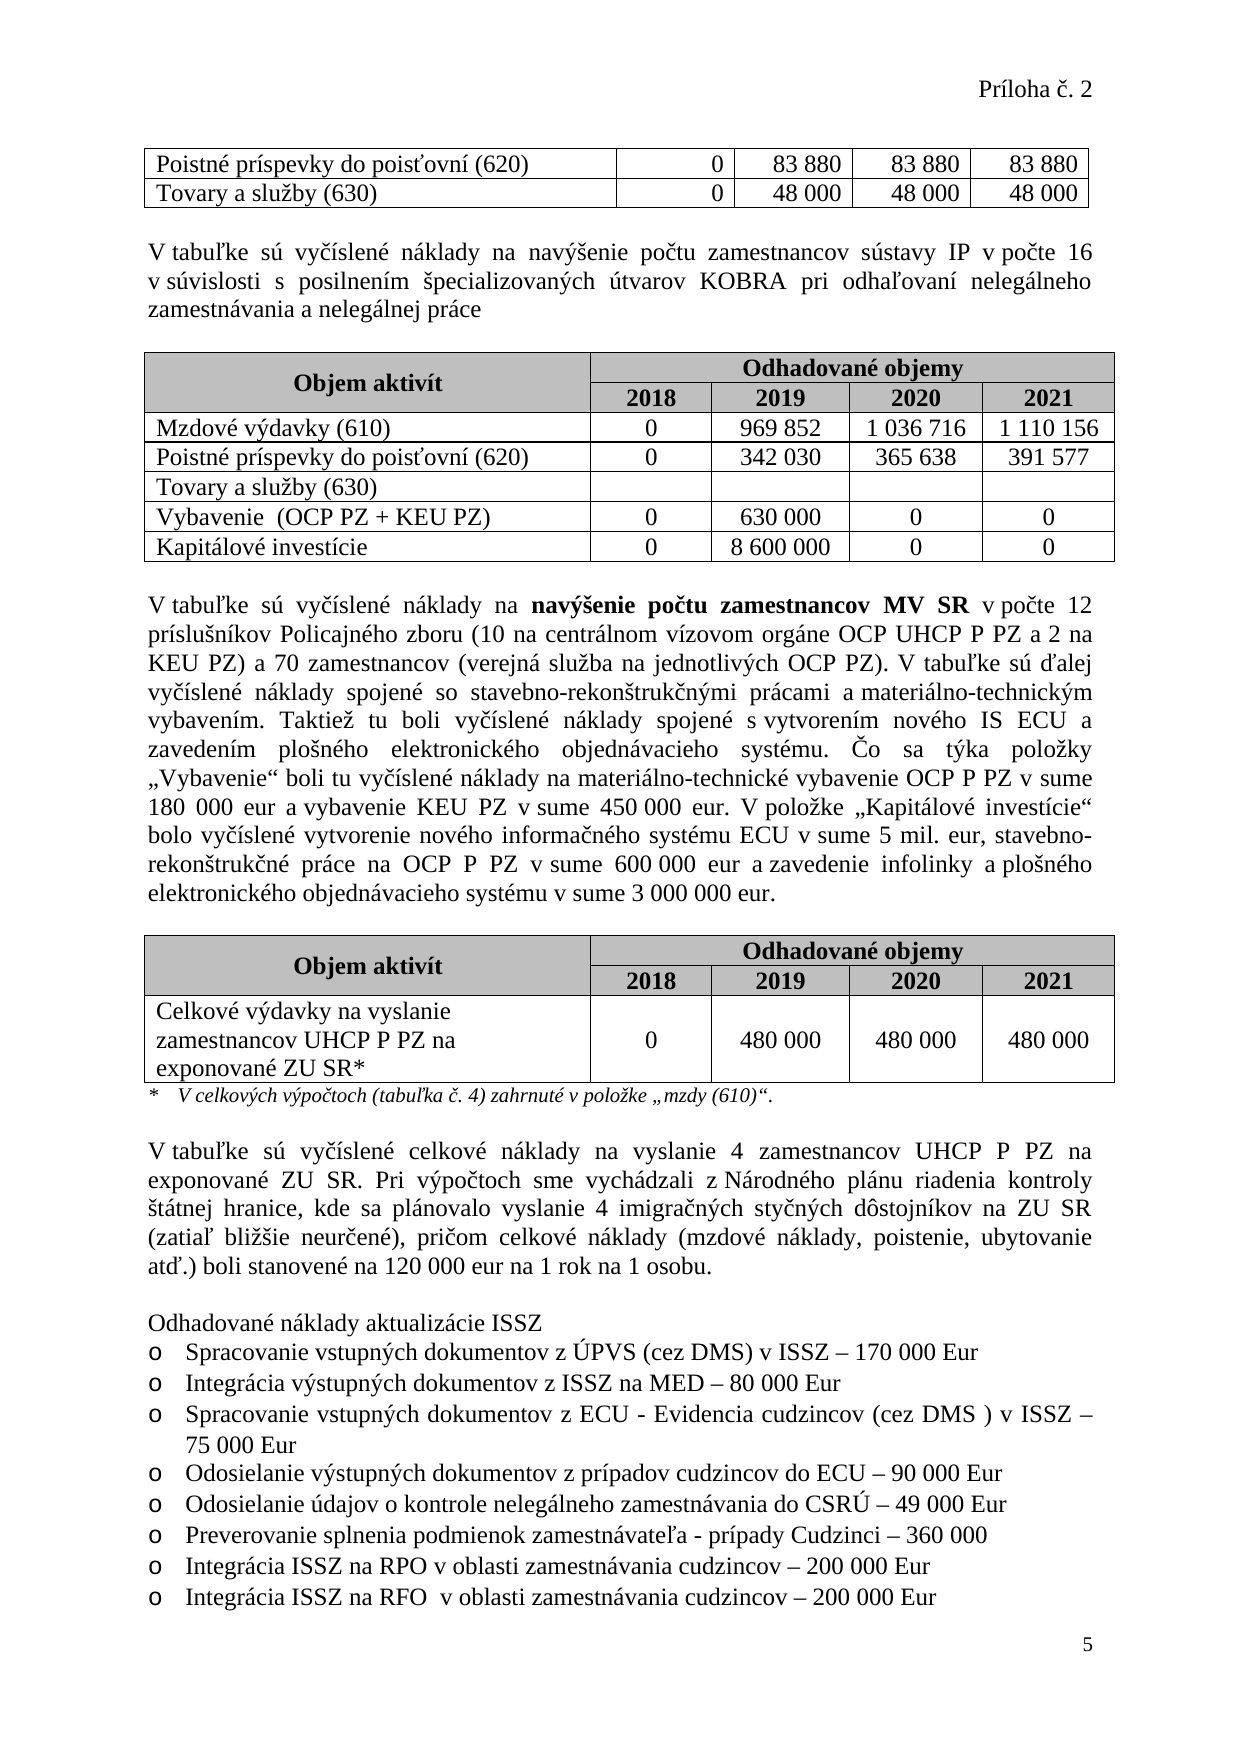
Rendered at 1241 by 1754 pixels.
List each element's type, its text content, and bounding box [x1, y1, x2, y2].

table_cell 2020 [850, 966, 982, 995]
table_cell 342 030 [712, 443, 849, 471]
table_cell 2018 [591, 966, 711, 995]
table_header Objem aktivít [145, 936, 590, 995]
table_cell 2020 [850, 383, 982, 412]
list Integrácia ISSZ na RFO v oblasti zamestnávania cudzincov – 200 000 Eur [148, 1582, 1093, 1613]
table_cell 0 [591, 532, 711, 561]
list Integrácia výstupných dokumentov z ISSZ na MED – 80 000 Eur [148, 1368, 1093, 1399]
table_cell 0 [617, 149, 734, 177]
table_cell 48 000 [735, 179, 852, 207]
list Spracovanie vstupných dokumentov z ÚPVS (cez DMS) v ISSZ – 170 000 Eur [148, 1337, 1093, 1368]
table_cell 0 [591, 996, 711, 1082]
table_cell 2019 [712, 966, 849, 995]
table_cell 480 000 [850, 996, 982, 1082]
table_header Odhadované objemy [591, 353, 1114, 382]
table_cell 1 110 156 [983, 413, 1114, 441]
table_cell 0 [591, 443, 711, 471]
table_cell 2019 [712, 383, 849, 412]
list Odosielanie výstupných dokumentov z prípadov cudzincov do ECU – 90 000 Eur [148, 1458, 1093, 1489]
table_cell 83 880 [853, 149, 970, 177]
table_cell Tovary a služby (630) [145, 179, 616, 207]
table_cell [591, 472, 711, 501]
table_cell 0 [983, 502, 1114, 531]
table_cell 48 000 [853, 179, 970, 207]
table_cell Celkové výdavky na vyslanie zamestnancov UHCP P PZ na exponované ZU SR* [145, 996, 590, 1082]
table_cell 1 036 716 [850, 413, 982, 441]
table_cell [850, 472, 982, 501]
text * V celkových výpočtoch (tabuľka č. 4) zahrnuté v položke „mzdy (610)“. [148, 1083, 1093, 1107]
table_cell 630 000 [712, 502, 849, 531]
table_cell 0 [617, 179, 734, 207]
list Spracovanie vstupných dokumentov z ECU - Evidencia cudzincov (cez DMS ) v ISSZ – 75 000 Eur [148, 1399, 1093, 1458]
text V tabuľke sú vyčíslené náklady na navýšenie počtu zamestnancov MV SR v počte 12 príslušníkov Policajného zboru (10 na centrálnom vízovom orgáne OCP UHCP P PZ a 2 na KEU PZ) a 70 zamestnancov (verejná služba na jednotlivých OCP PZ). V tabuľke sú ďalej vyčíslené náklady spojené so stavebno-rekonštrukčnými prácami a materiálno-technickým vybavením. Taktiež tu boli vyčíslené náklady spojené s vytvorením nového IS ECU a zavedením plošného elektronického objednávacieho systému. Čo sa týka položky „Vybavenie“ boli tu vyčíslené náklady na materiálno-technické vybavenie OCP P PZ v sume 180 000 eur a vybavenie KEU PZ v sume 450 000 eur. V položke „Kapitálové investície“ bolo vyčíslené vytvorenie nového informačného systému ECU v sume 5 mil. eur, stavebno-rekonštrukčné práce na OCP P PZ v sume 600 000 eur a zavedenie infolinky a plošného elektronického objednávacieho systému v sume 3 000 000 eur. [148, 590, 1093, 907]
table_cell 0 [983, 532, 1114, 561]
table_cell Poistné príspevky do poisťovní (620) [145, 149, 616, 177]
table_header Objem aktivít [145, 353, 590, 412]
text V tabuľke sú vyčíslené celkové náklady na vyslanie 4 zamestnancov UHCP P PZ na exponované ZU SR. Pri výpočtoch sme vychádzali z Národného plánu riadenia kontroly štátnej hranice, kde sa plánovalo vyslanie 4 imigračných styčných dôstojníkov na ZU SR (zatiaľ bližšie neurčené), pričom celkové náklady (mzdové náklady, poistenie, ubytovanie atď.) boli stanovené na 120 000 eur na 1 rok na 1 osobu. [148, 1136, 1093, 1280]
table_cell 48 000 [971, 179, 1088, 207]
table_cell 83 880 [971, 149, 1088, 177]
table_cell Mzdové výdavky (610) [145, 413, 590, 441]
list Integrácia ISSZ na RPO v oblasti zamestnávania cudzincov – 200 000 Eur [148, 1551, 1093, 1582]
table_cell Vybavenie (OCP PZ + KEU PZ) [145, 502, 590, 531]
table_header Odhadované objemy [591, 936, 1114, 965]
table_cell [712, 472, 849, 501]
text V tabuľke sú vyčíslené náklady na navýšenie počtu zamestnancov sústavy IP v počte 16 v súvislosti s posilnením špecializovaných útvarov KOBRA pri odhaľovaní nelegálneho zamestnávania a nelegálnej práce [148, 237, 1093, 323]
table_cell 8 600 000 [712, 532, 849, 561]
text Odhadované náklady aktualizácie ISSZ [148, 1308, 1093, 1337]
list Odosielanie údajov o kontrole nelegálneho zamestnávania do CSRÚ – 49 000 Eur [148, 1489, 1093, 1520]
table_cell 83 880 [735, 149, 852, 177]
table_cell 391 577 [983, 443, 1114, 471]
table_cell 0 [591, 413, 711, 441]
table_cell Tovary a služby (630) [145, 472, 590, 501]
list Preverovanie splnenia podmienok zamestnávateľa - prípady Cudzinci – 360 000 [148, 1520, 1093, 1551]
table_cell 969 852 [712, 413, 849, 441]
table_cell 2021 [983, 383, 1114, 412]
table_cell 0 [591, 502, 711, 531]
table_cell 480 000 [712, 996, 849, 1082]
table_cell 2021 [983, 966, 1114, 995]
table_cell Kapitálové investície [145, 532, 590, 561]
table_cell 0 [850, 532, 982, 561]
table_cell 480 000 [983, 996, 1114, 1082]
table_cell 2018 [591, 383, 711, 412]
table_cell 0 [850, 502, 982, 531]
table_cell Poistné príspevky do poisťovní (620) [145, 443, 590, 471]
table_cell [983, 472, 1114, 501]
table_cell 365 638 [850, 443, 982, 471]
